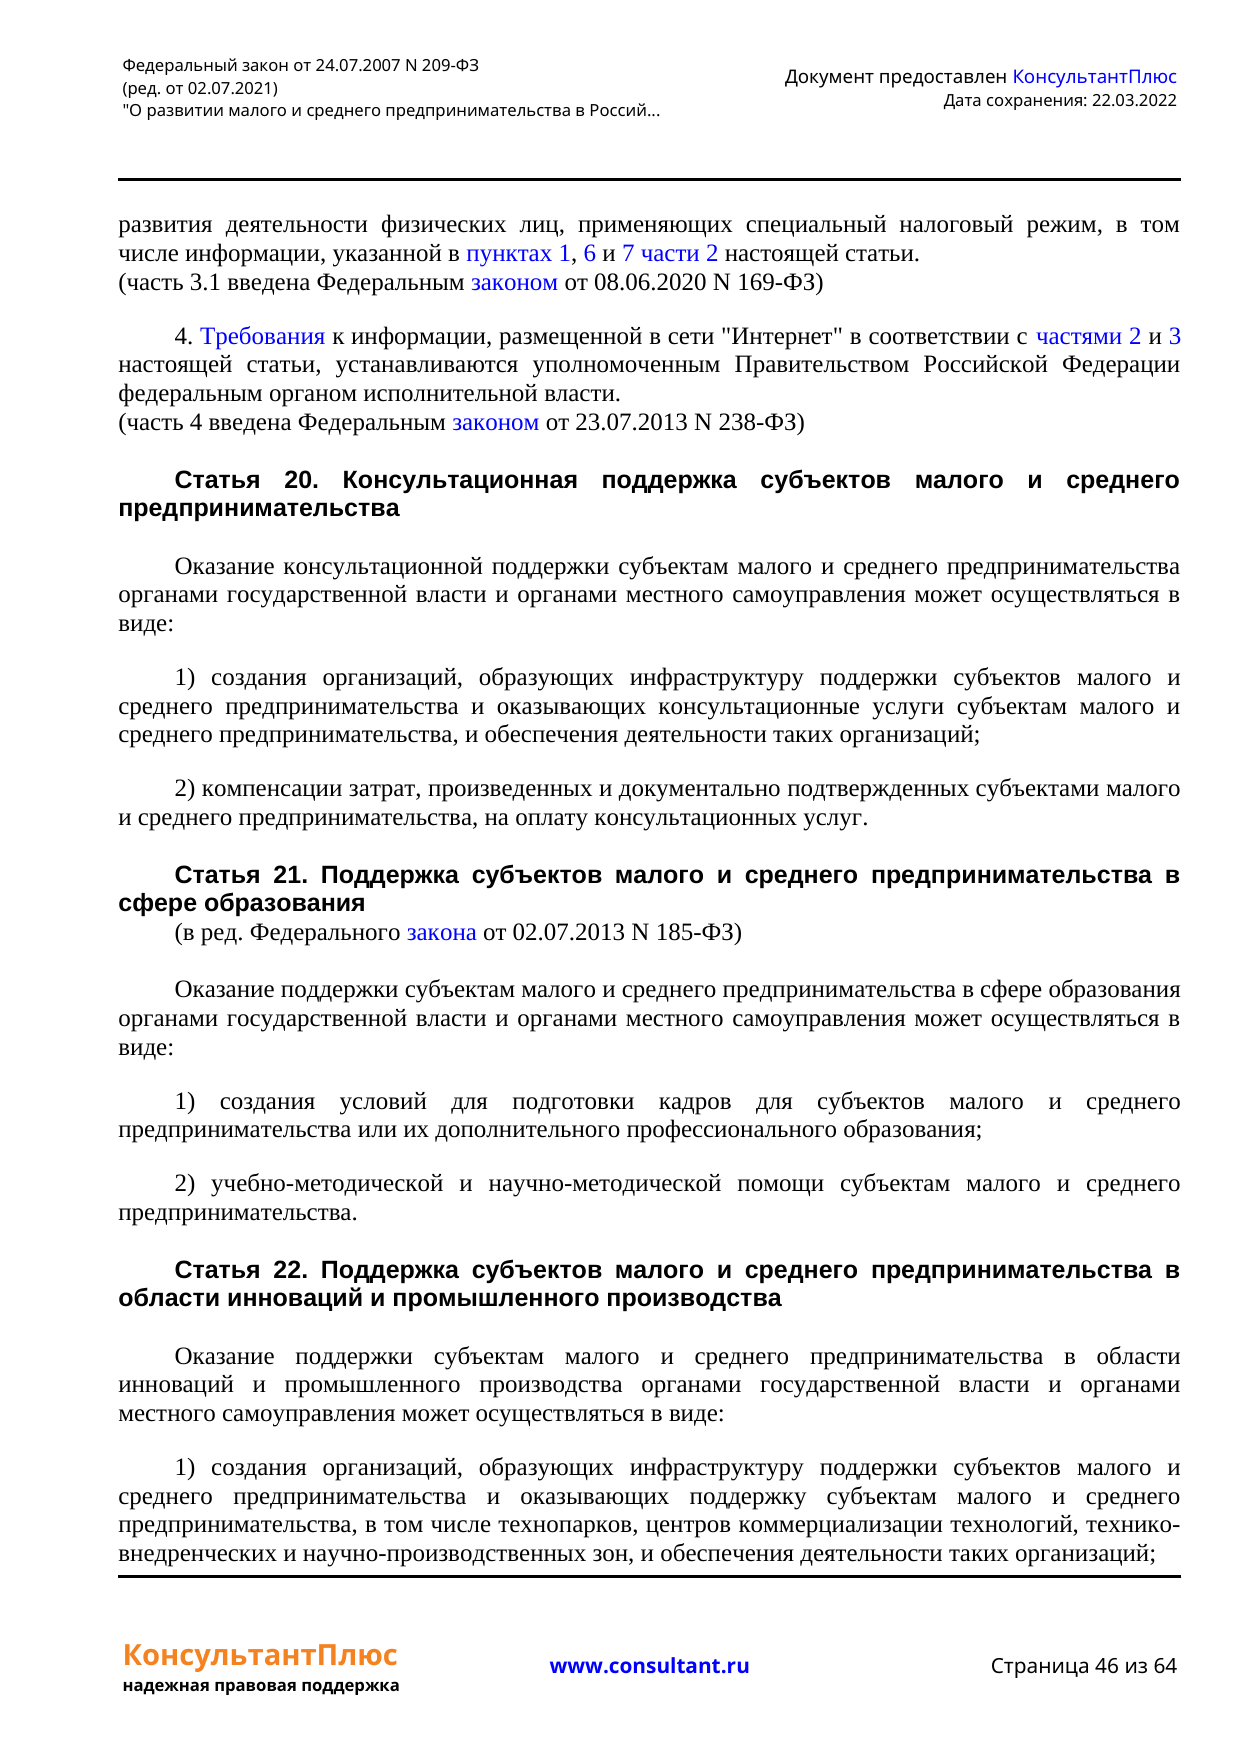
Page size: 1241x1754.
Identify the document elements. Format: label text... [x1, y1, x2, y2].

title Статья 21. Поддержка субъектов малого и среднего предпринимательства в сфере образования [118, 859, 1181, 917]
title Статья 22. Поддержка субъектов малого и среднего предпринимательства в области инноваций и промышленного производства [118, 1254, 1181, 1312]
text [118, 209, 1181, 267]
text (часть 3.1 введена Федеральным законом от 08.06.2020 N 169-ФЗ) [118, 267, 1181, 296]
text 2) учебно-методической и научно-методической помощи субъектам малого и среднего предпринимательства. [118, 1168, 1181, 1226]
text Оказание поддержки субъектам малого и среднего предпринимательства в сфере образования органами государственной власти и органами местного самоуправления может осуществляться в виде: [118, 974, 1181, 1061]
text 2) компенсации затрат, произведенных и документально подтвержденных субъектами малого и среднего предпринимательства, на оплату консультационных услуг. [118, 773, 1181, 831]
text 1) создания условий для подготовки кадров для субъектов малого и среднего предпринимательства или их дополнительного профессионального образования; [118, 1086, 1181, 1143]
text 1) создания организаций, образующих инфраструктуру поддержки субъектов малого и среднего предпринимательства и оказывающих консультационные услуги субъектам малого и среднего предпринимательства, и обеспечения деятельности таких организаций; [118, 662, 1181, 748]
text 1) создания организаций, образующих инфраструктуру поддержки субъектов малого и среднего предпринимательства и оказывающих поддержку субъектам малого и среднего предпринимательства, в том числе технопарков, центров коммерциализации технологий, технико-внедренческих и научно-производственных зон, и обеспечения деятельности таких организаций; [118, 1452, 1181, 1567]
text Оказание консультационной поддержки субъектам малого и среднего предпринимательства органами государственной власти и органами местного самоуправления может осуществляться в виде: [118, 551, 1181, 637]
text (часть 4 введена Федеральным законом от 23.07.2013 N 238-ФЗ) [118, 407, 1181, 436]
text 4. Требования к информации, размещенной в сети "Интернет" в соответствии с частями 2 и 3 настоящей статьи, устанавливаются уполномоченным Правительством Российской Федерации федеральным органом исполнительной власти. [118, 321, 1181, 407]
text Оказание поддержки субъектам малого и среднего предпринимательства в области инноваций и промышленного производства органами государственной власти и органами местного самоуправления может осуществляться в виде: [118, 1341, 1181, 1427]
text (в ред. Федерального закона от 02.07.2013 N 185-ФЗ) [118, 917, 1181, 946]
title Статья 20. Консультационная поддержка субъектов малого и среднего предпринимательства [118, 464, 1181, 522]
